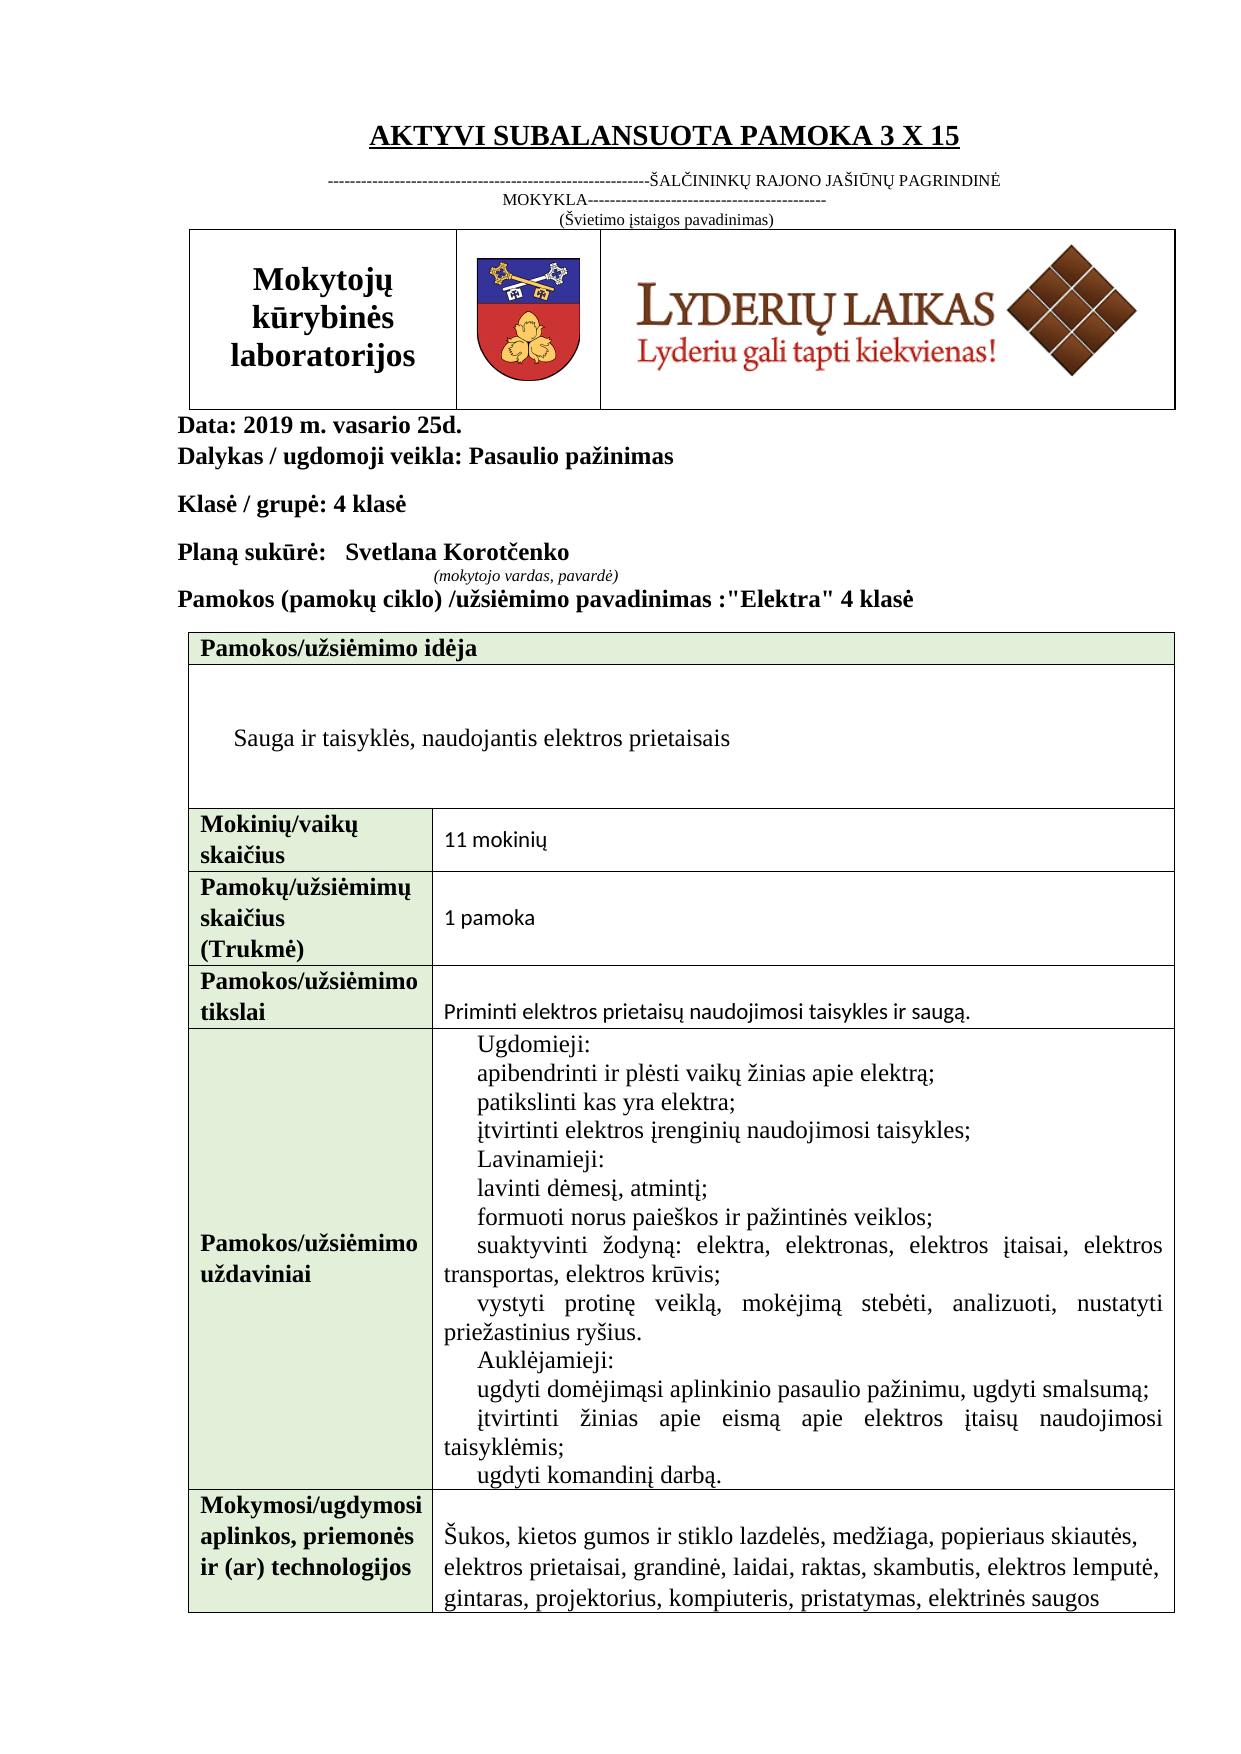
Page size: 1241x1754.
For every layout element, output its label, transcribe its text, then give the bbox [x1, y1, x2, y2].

text (Švietimo įstaigos pavadinimas) [177, 209, 1152, 228]
table_cell Mokinių/vaikų skaičius [189, 809, 432, 871]
text AKTYVI SUBALANSUOTA PAMOKA 3 X 15 [177, 118, 1152, 152]
table_header Pamokos/užsiėmimo idėja [189, 633, 1174, 664]
table_cell Sauga ir taisyklės, naudojantis elektros prietaisais [189, 665, 1174, 808]
text Data: 2019 m. vasario 25d. Dalykas / ugdomoji veikla: Pasaulio pažinimas [177, 410, 1152, 470]
table_cell Pamokos/užsiėmimo uždaviniai [189, 1029, 432, 1489]
text ----------------------------------------------------------ŠALČININKŲ RAJONO JAŠIŪNŲ PAGRINDINĖ MOKYKLA------------------------------------------- [177, 171, 1152, 209]
text (mokytojo vardas, pavardė) [177, 565, 1152, 584]
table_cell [433, 1490, 1174, 1612]
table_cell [189, 1490, 432, 1612]
text Planą sukūrė: Svetlana Korotčenko [177, 537, 1152, 565]
text Pamokos (pamokų ciklo) /užsiėmimo pavadinimas :"Elektra" 4 klasė [177, 584, 1152, 613]
table_cell Pamokos/užsiėmimo tikslai [189, 966, 432, 1028]
table_cell 11 mokinių [433, 809, 1174, 871]
table_cell Priminti elektros prietaisų naudojimosi taisykles ir saugą. [433, 966, 1174, 1028]
table_header [457, 230, 600, 409]
picture [627, 230, 1148, 405]
table_cell 1 pamoka [433, 872, 1174, 965]
table_header Mokytojų kūrybinės laboratorijos [190, 230, 456, 409]
table_cell Ugdomieji: apibendrinti ir plėsti vaikų žinias apie elektrą; patikslinti kas yra elektra; įtvirtinti elektros įrenginių naudojimosi taisykles; Lavinamieji: lavinti dėmesį, atmintį; formuoti norus paieškos ir pažintinės veiklos; suaktyvinti žodyną: elektra, elektronas, elektros įtaisai, elektros transportas, elektros krūvis; vystyti protinę veiklą, mokėjimą stebėti, analizuoti, nustatyti priežastinius ryšius. Auklėjamieji: ugdyti domėjimąsi aplinkinio pasaulio pažinimu, ugdyti smalsumą; įtvirtinti žinias apie eismą apie elektros įtaisų naudojimosi taisyklėmis; ugdyti komandinį darbą. [433, 1029, 1174, 1489]
table_cell Pamokų/užsiėmimų skaičius (Trukmė) [189, 872, 432, 965]
picture [476, 258, 580, 381]
table_header [601, 230, 1174, 409]
text Klasė / grupė: 4 klasė [177, 489, 1152, 518]
